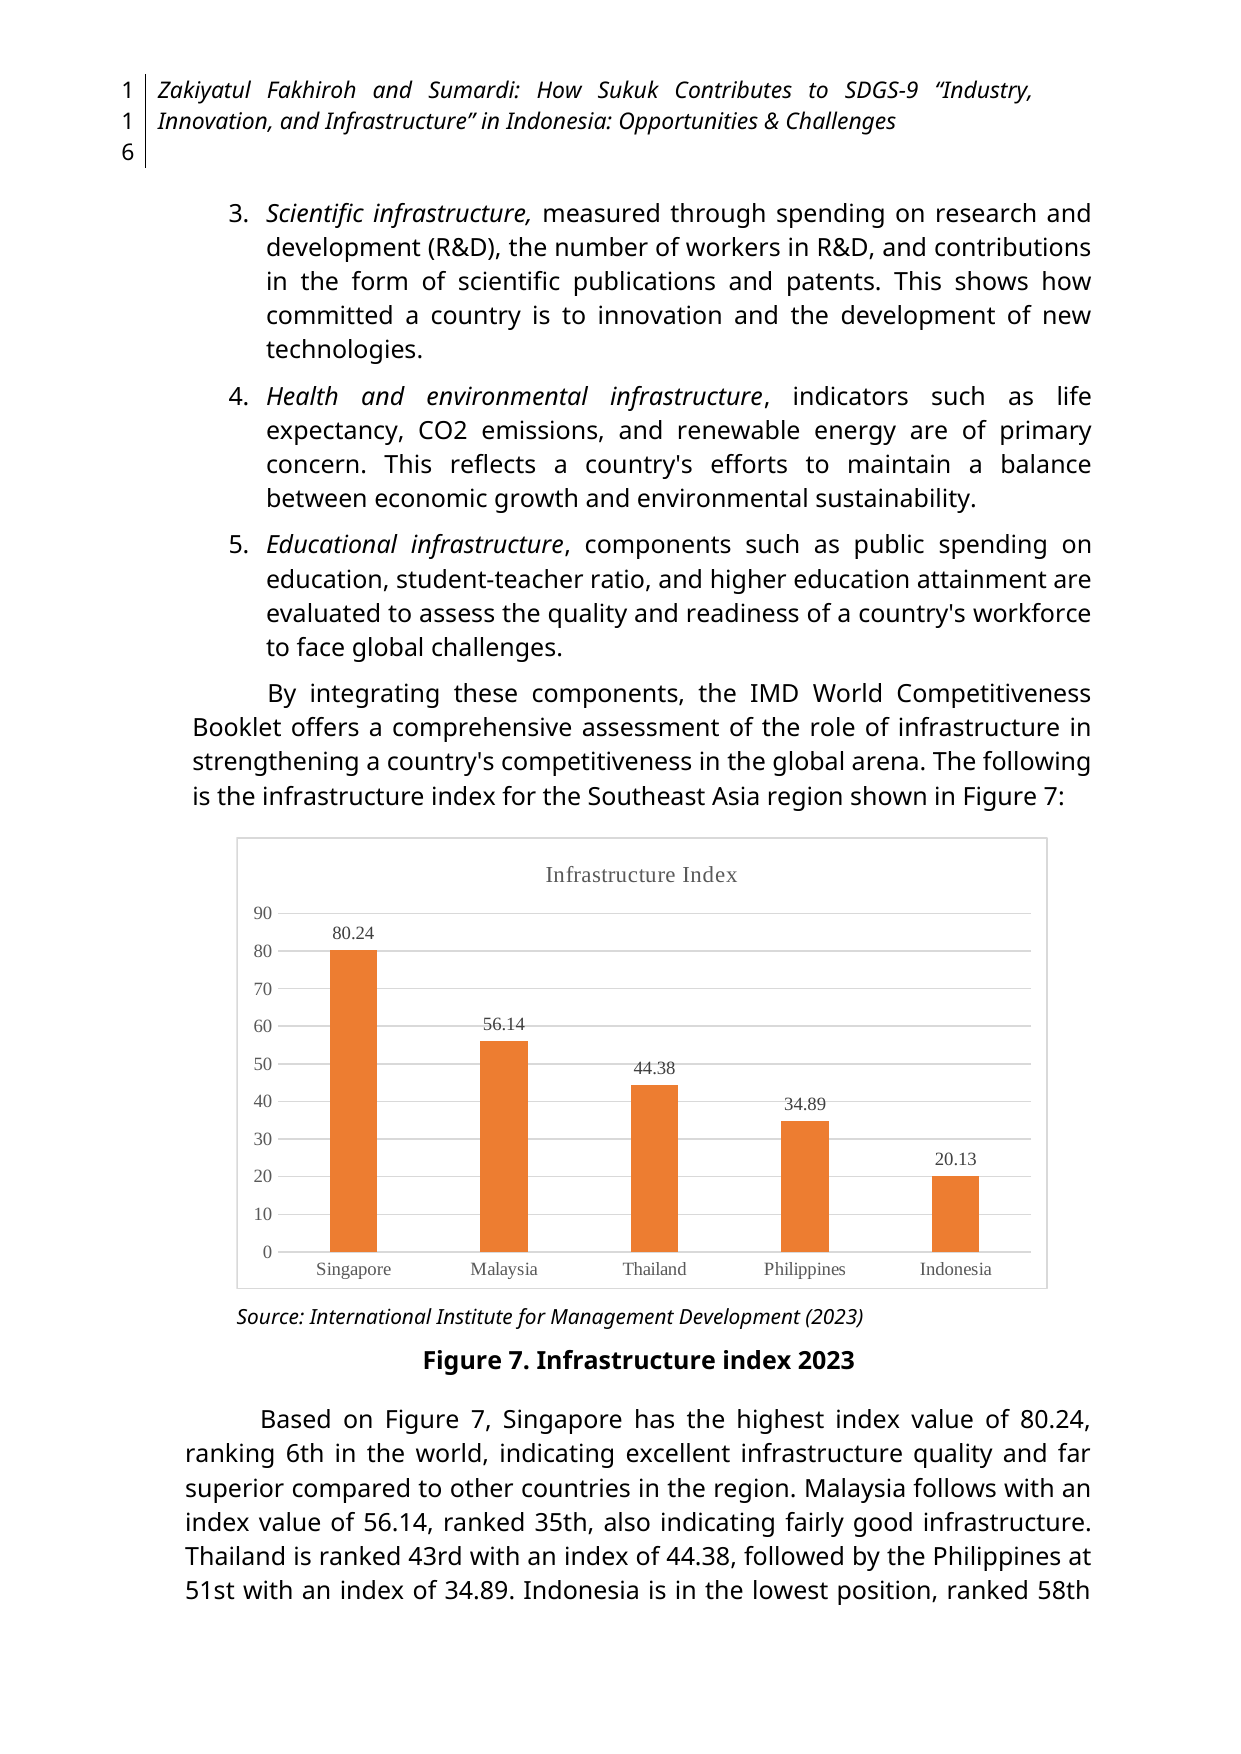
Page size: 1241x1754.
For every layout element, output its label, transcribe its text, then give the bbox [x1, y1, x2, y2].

text Source: [236, 1302, 1092, 1331]
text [185, 1402, 1092, 1606]
list Health and environmental infrastructure, indicators such as life expectancy, CO2 emissions, and renewable energy are of primary concern. This reflects a country's efforts to maintain a balance between economic growth and environmental sustainability. [228, 378, 1092, 515]
list By integrating these components, the IMD World Competitiveness Booklet offers a comprehensive assessment of the role of infrastructure in strengthening a country's competitiveness in the global arena. The following is the infrastructure index for the Southeast Asia region shown in Figure 7: [192, 676, 1092, 812]
list Educational infrastructure, components such as public spending on education, student-teacher ratio, and higher education attainment are evaluated to assess the quality and readiness of a country's workforce to face global challenges. [228, 527, 1092, 663]
list Figure 7. Infrastructure index 2023 [185, 1343, 1092, 1377]
list Scientific infrastructure, measured through spending on research and development (R&D), the number of workers in R&D, and contributions in the form of scientific publications and patents. This shows how committed a country is to innovation and the development of new technologies. [228, 196, 1092, 366]
